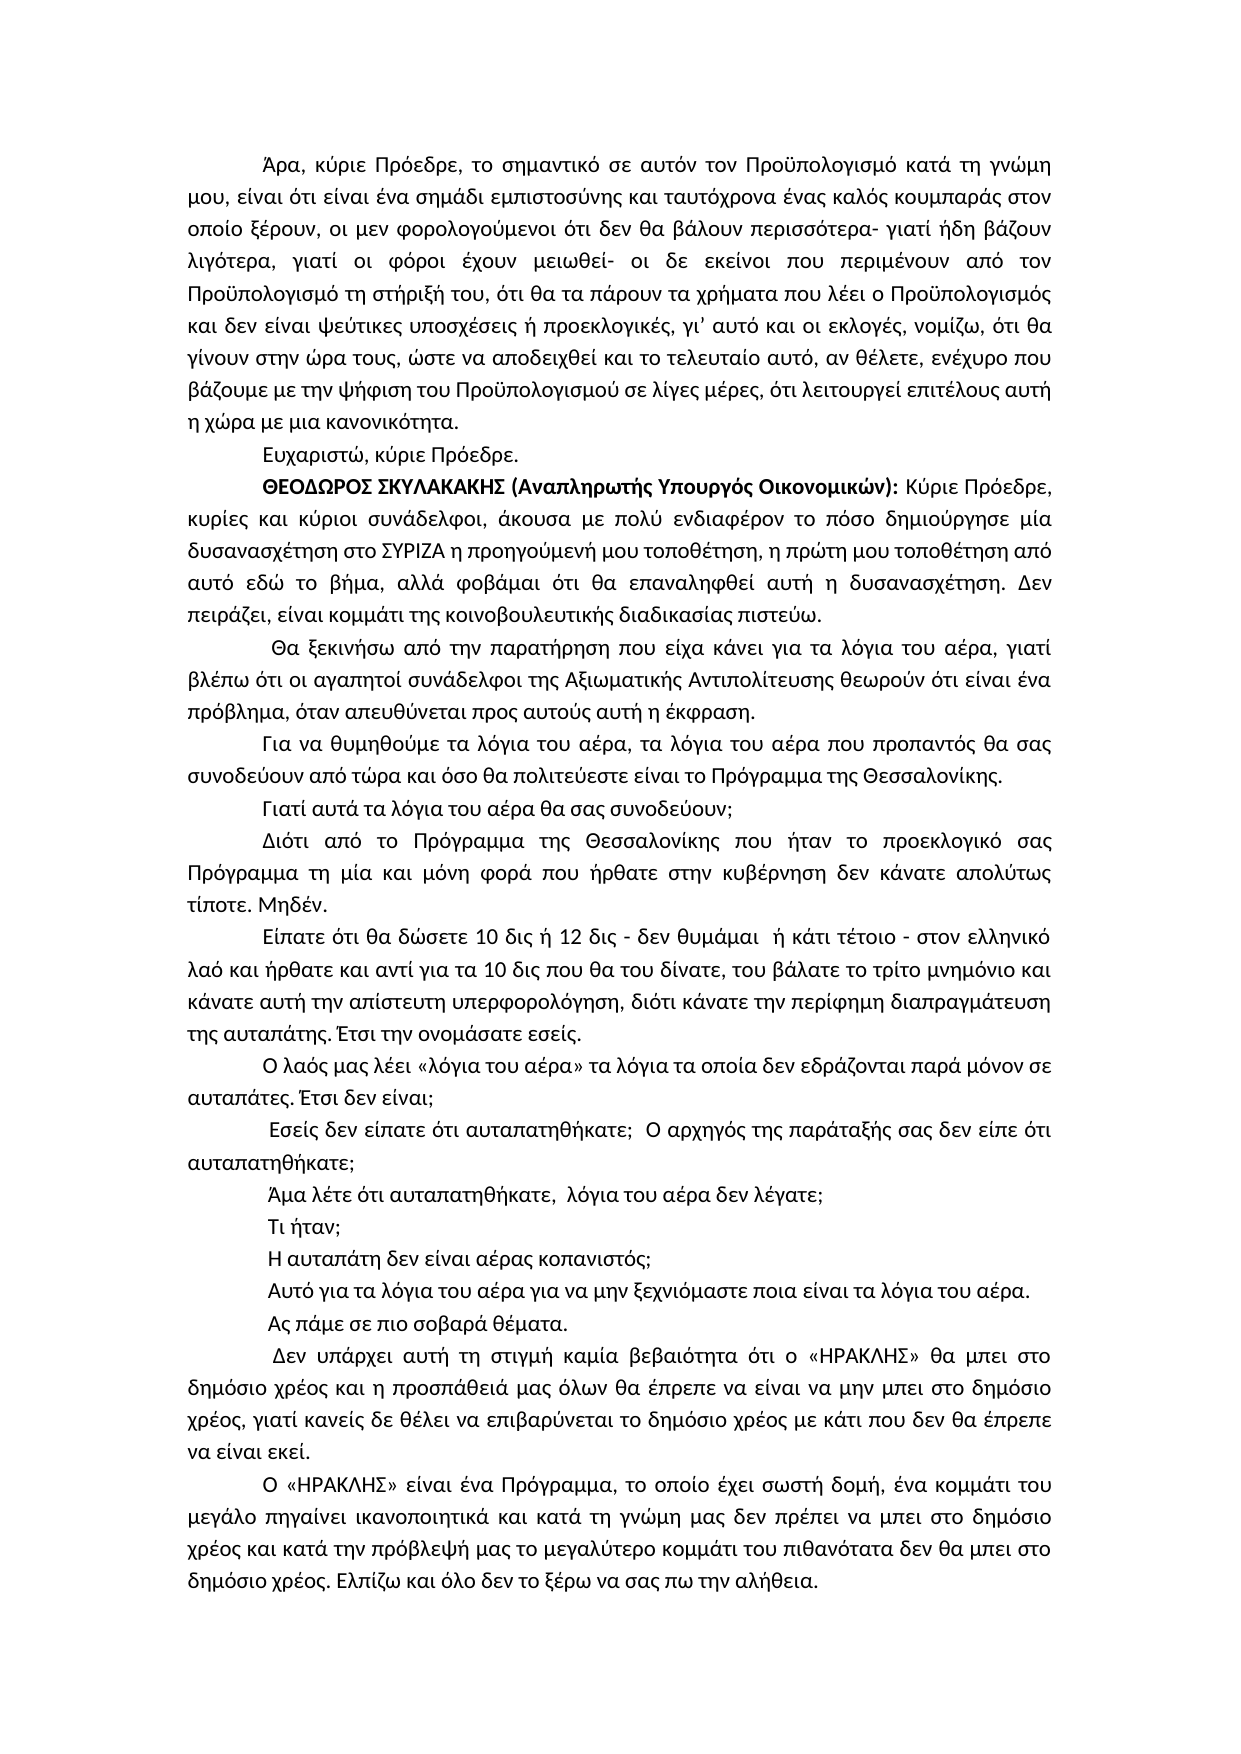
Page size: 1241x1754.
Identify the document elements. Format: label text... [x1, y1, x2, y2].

text Για να θυμηθούμε τα λόγια του αέρα, τα λόγια του αέρα που προπαντός θα σας συνοδεύουν από τώρα και όσο θα πολιτεύεστε είναι το Πρόγραμμα της Θεσσαλονίκης. [187, 729, 1053, 789]
text Είπατε ότι θα δώσετε 10 δις ή 12 δις - δεν θυμάμαι ή κάτι τέτοιο - στον ελληνικό λαό και ήρθατε και αντί για τα 10 δις που θα του δίνατε, του βάλατε το τρίτο μνημόνιο και κάνατε αυτή την απίστευτη υπερφορολόγηση, διότι κάνατε την περίφημη διαπραγμάτευση της αυταπάτης. Έτσι την ονομάσατε εσείς. [187, 922, 1053, 1047]
text Άμα λέτε ότι αυταπατηθήκατε, λόγια του αέρα δεν λέγατε; [187, 1180, 1053, 1208]
text Δεν υπάρχει αυτή τη στιγμή καμία βεβαιότητα ότι ο «ΗΡΑΚΛΗΣ» θα μπει στο δημόσιο χρέος και η προσπάθειά μας όλων θα έπρεπε να είναι να μην μπει στο δημόσιο χρέος, γιατί κανείς δε θέλει να επιβαρύνεται το δημόσιο χρέος με κάτι που δεν θα έπρεπε να είναι εκεί. [187, 1341, 1053, 1466]
text Θα ξεκινήσω από την παρατήρηση που είχα κάνει για τα λόγια του αέρα, γιατί βλέπω ότι οι αγαπητοί συνάδελφοι της Αξιωματικής Αντιπολίτευσης θεωρούν ότι είναι ένα πρόβλημα, όταν απευθύνεται προς αυτούς αυτή η έκφραση. [187, 633, 1053, 725]
text Ο «ΗΡΑΚΛΗΣ» είναι ένα Πρόγραμμα, το οποίο έχει σωστή δομή, ένα κομμάτι του μεγάλο πηγαίνει ικανοποιητικά και κατά τη γνώμη μας δεν πρέπει να μπει στο δημόσιο χρέος και κατά την πρόβλεψή μας το μεγαλύτερο κομμάτι του πιθανότατα δεν θα μπει στο δημόσιο χρέος. Ελπίζω και όλο δεν το ξέρω να σας πω την αλήθεια. [187, 1470, 1053, 1594]
text Ευχαριστώ, κύριε Πρόεδρε. [187, 440, 1053, 468]
text Αυτό για τα λόγια του αέρα για να μην ξεχνιόμαστε ποια είναι τα λόγια του αέρα. [187, 1277, 1053, 1304]
text Άρα, κύριε Πρόεδρε, το σημαντικό σε αυτόν τον Προϋπολογισμό κατά τη γνώμη μου, είναι ότι είναι ένα σημάδι εμπιστοσύνης και ταυτόχρονα ένας καλός κουμπαράς στον οποίο ξέρουν, οι μεν φορολογούμενοι ότι δεν θα βάλουν περισσότερα- γιατί ήδη βάζουν λιγότερα, γιατί οι φόροι έχουν μειωθεί- οι δε εκείνοι που περιμένουν από τον Προϋπολογισμό τη στήριξή του, ότι θα τα πάρουν τα χρήματα που λέει ο Προϋπολογισμός και δεν είναι ψεύτικες υποσχέσεις ή προεκλογικές, γι’ αυτό και οι εκλογές, νομίζω, ότι θα γίνουν στην ώρα τους, ώστε να αποδειχθεί και το τελευταίο αυτό, αν θέλετε, ενέχυρο που βάζουμε με την ψήφιση του Προϋπολογισμού σε λίγες μέρες, ότι λειτουργεί επιτέλους αυτή η χώρα με μια κανονικότητα. [187, 150, 1053, 436]
text Η αυταπάτη δεν είναι αέρας κοπανιστός; [187, 1244, 1053, 1272]
text Γιατί αυτά τα λόγια του αέρα θα σας συνοδεύουν; [187, 794, 1053, 822]
text Τι ήταν; [187, 1212, 1053, 1240]
text Ας πάμε σε πιο σοβαρά θέματα. [187, 1309, 1053, 1337]
text Εσείς δεν είπατε ότι αυταπατηθήκατε; Ο αρχηγός της παράταξής σας δεν είπε ότι αυταπατηθήκατε; [187, 1116, 1053, 1176]
text ΘΕΟΔΩΡΟΣ ΣΚΥΛΑΚΑΚΗΣ (Αναπληρωτής Υπουργός Οικονομικών): Κύριε Πρόεδρε, κυρίες και κύριοι συνάδελφοι, άκουσα με πολύ ενδιαφέρον το πόσο δημιούργησε μία δυσανασχέτηση στο ΣΥΡΙΖΑ η προηγούμενή μου τοποθέτηση, η πρώτη μου τοποθέτηση από αυτό εδώ το βήμα, αλλά φοβάμαι ότι θα επαναληφθεί αυτή η δυσανασχέτηση. Δεν πειράζει, είναι κομμάτι της κοινοβουλευτικής διαδικασίας πιστεύω. [187, 472, 1053, 629]
text Διότι από το Πρόγραμμα της Θεσσαλονίκης που ήταν το προεκλογικό σας Πρόγραμμα τη μία και μόνη φορά που ήρθατε στην κυβέρνηση δεν κάνατε απολύτως τίποτε. Μηδέν. [187, 826, 1053, 918]
text Ο λαός μας λέει «λόγια του αέρα» τα λόγια τα οποία δεν εδράζονται παρά μόνον σε αυταπάτες. Έτσι δεν είναι; [187, 1051, 1053, 1111]
